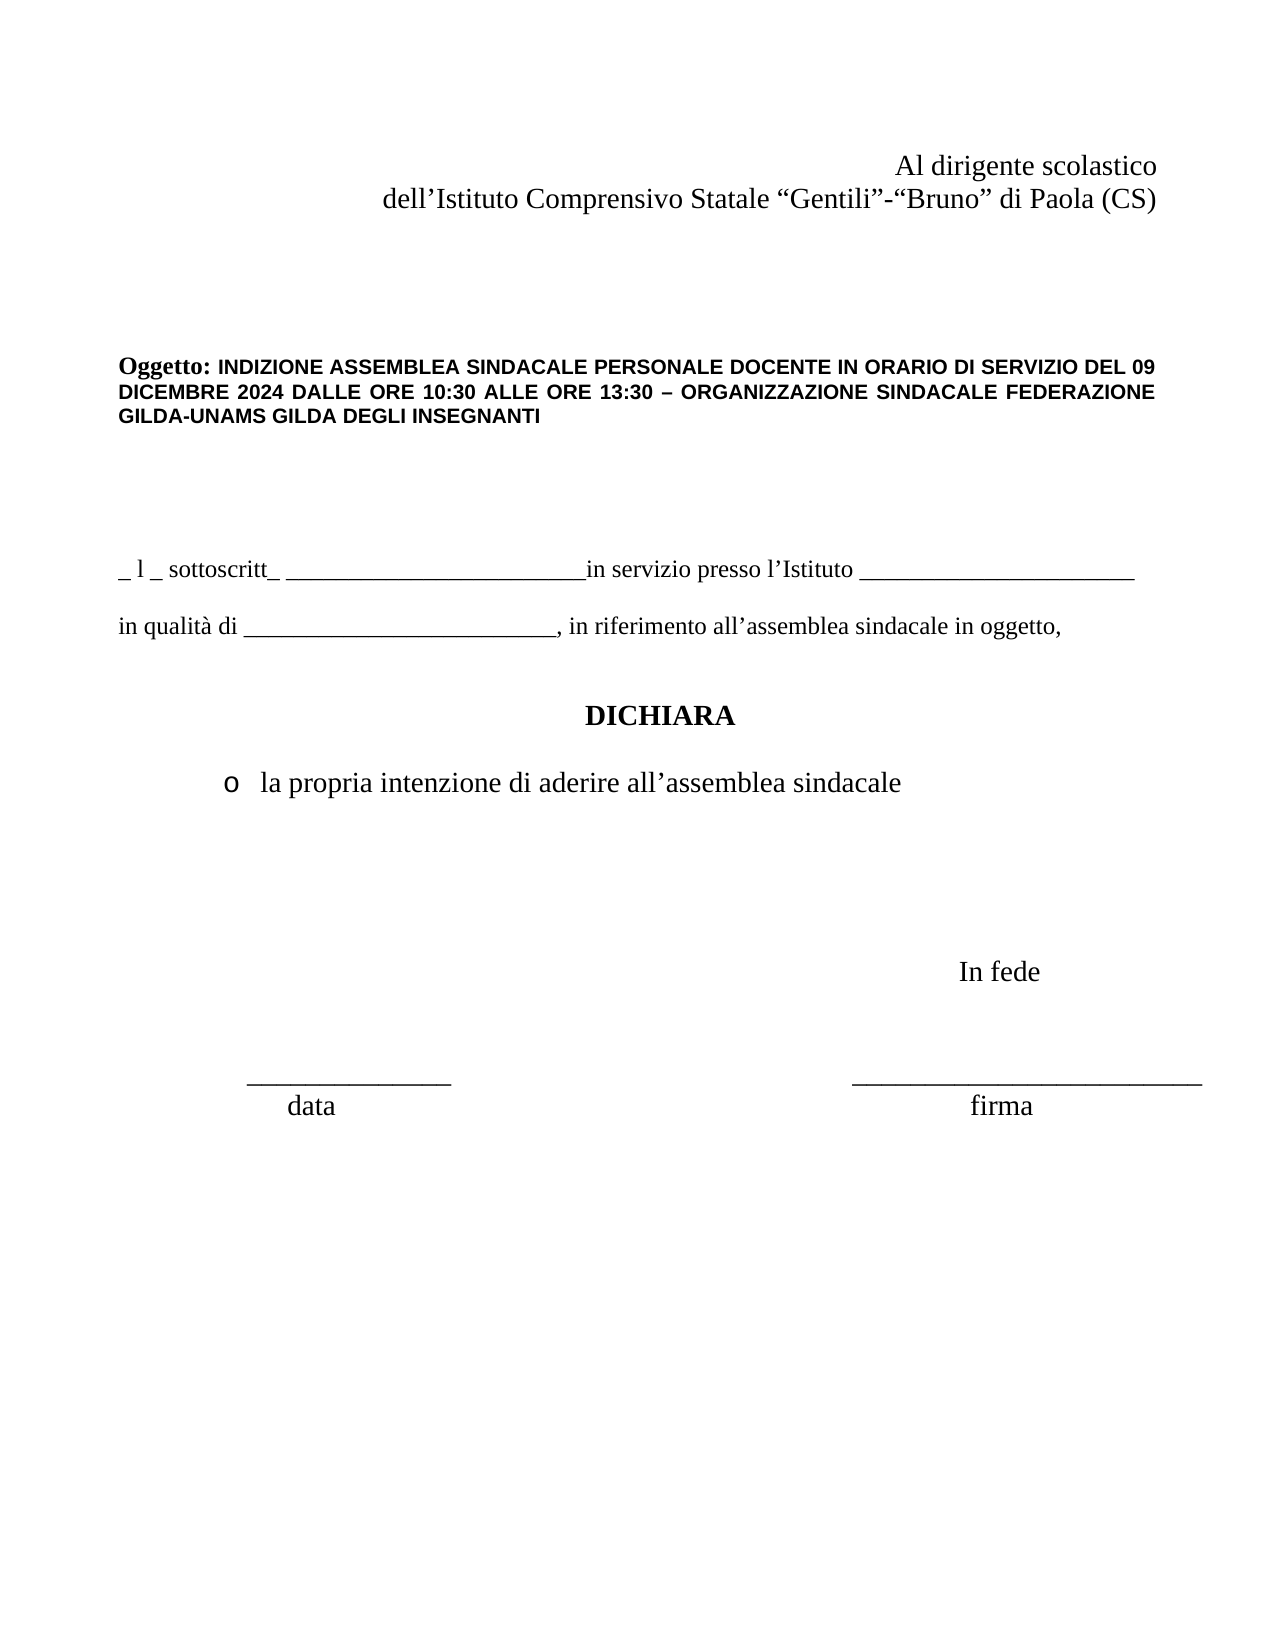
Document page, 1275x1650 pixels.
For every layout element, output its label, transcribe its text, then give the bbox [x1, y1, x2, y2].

text Al dirigente scolastico [118, 148, 1157, 181]
text dell’Istituto Comprensivo Statale “Gentili”-“Bruno” di Paola (CS) [118, 181, 1157, 215]
text _ l _ sottoscritt_ ________________________in servizio presso l’Istituto ______________________ [118, 554, 1157, 583]
list la propria intenzione di aderire all’assemblea sindacale [223, 765, 1202, 801]
text In fede [118, 954, 1152, 988]
text data firma [118, 1088, 1202, 1122]
text DICHIARA [118, 698, 1202, 731]
text in qualità di _________________________, in riferimento all’assemblea sindacale in oggetto, [118, 611, 1157, 640]
text ______________ ________________________ [118, 1055, 1202, 1088]
text Oggetto: INDIZIONE ASSEMBLEA SINDACALE PERSONALE DOCENTE IN ORARIO DI SERVIZIO DEL 09 DICEMBRE 2024 DALLE ORE 10:30 ALLE ORE 13:30 – ORGANIZZAZIONE SINDACALE FEDERAZIONE GILDA-UNAMS GILDA DEGLI INSEGNANTI [118, 351, 1157, 428]
